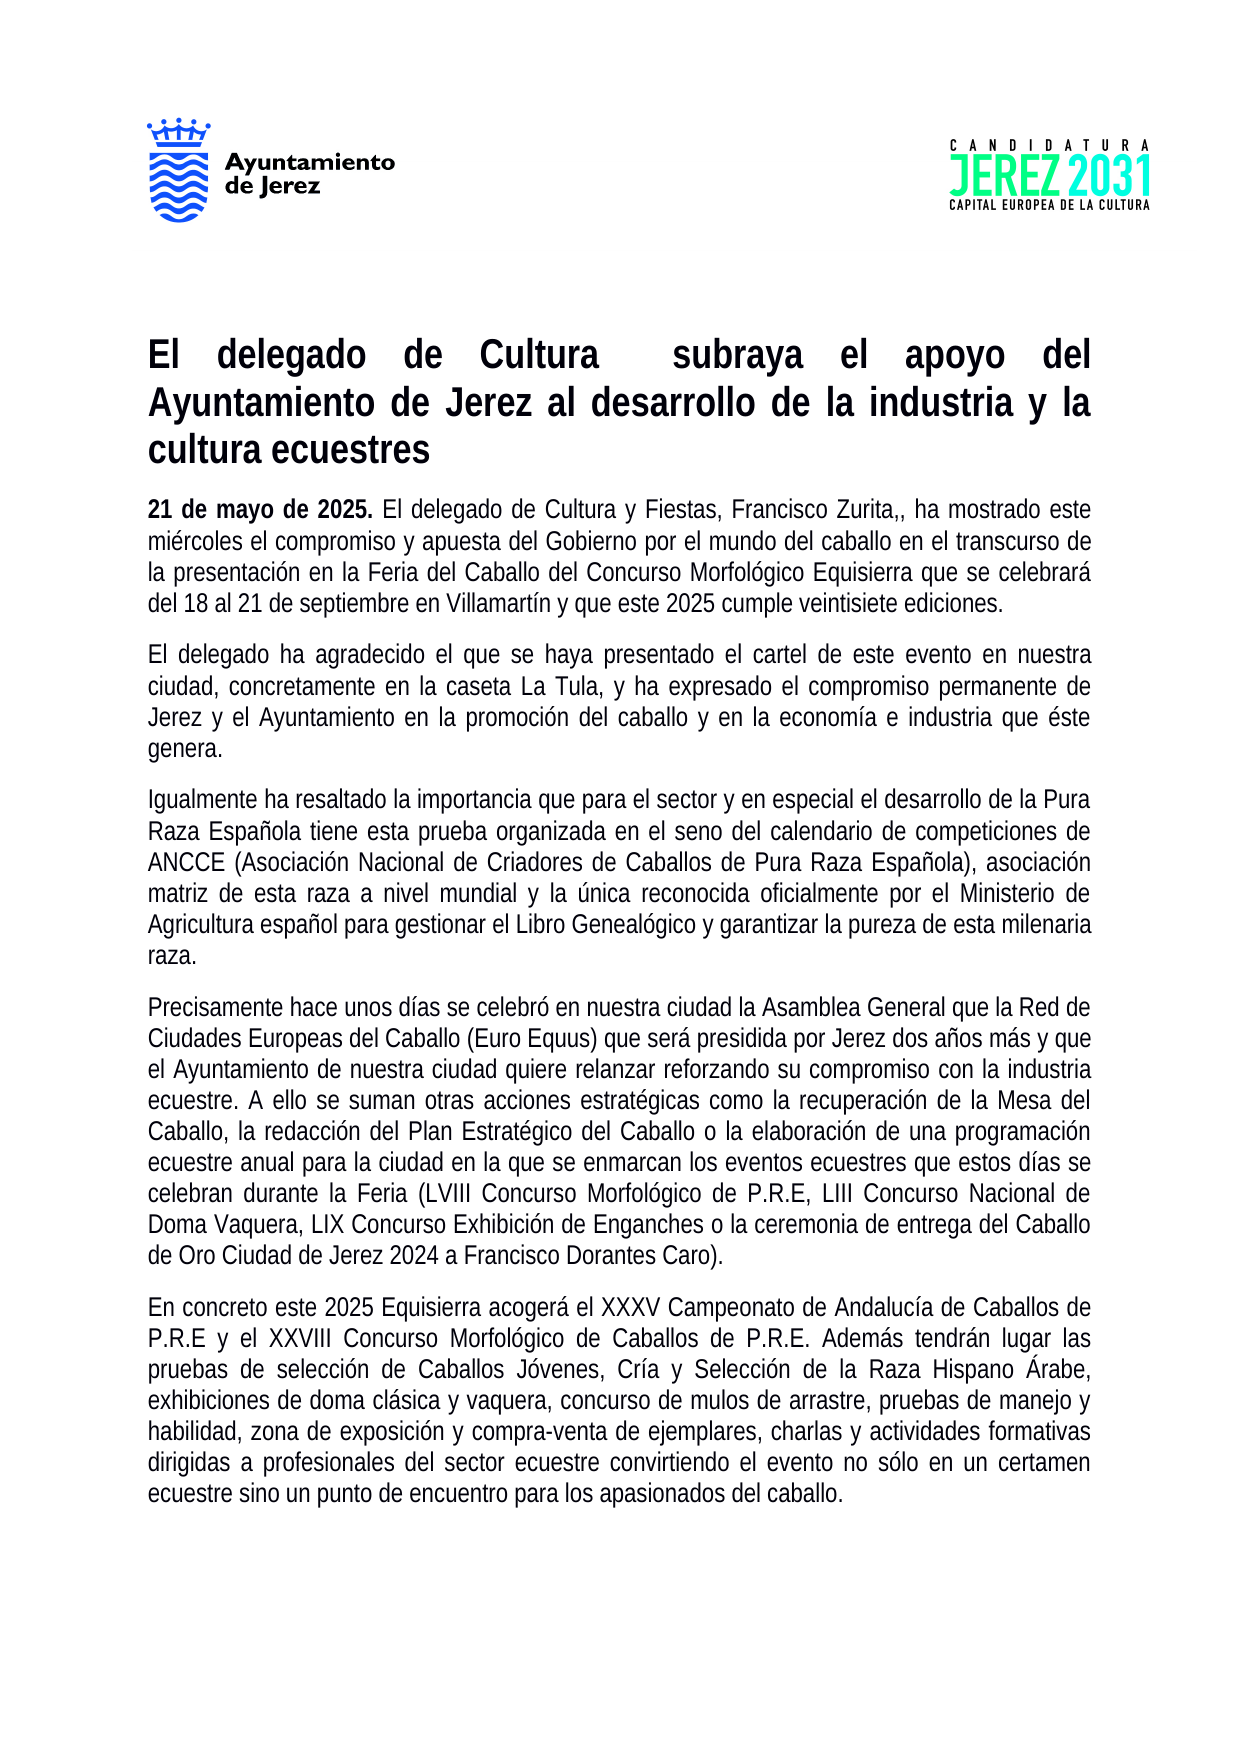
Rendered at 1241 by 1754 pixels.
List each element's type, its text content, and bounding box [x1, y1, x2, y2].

text En concreto este 2025 Equisierra acogerá el XXXV Campeonato de Andalucía de Caballos de P.R.E y el XXVIII Concurso Morfológico de Caballos de P.R.E. Además tendrán lugar las pruebas de selección de Caballos Jóvenes, Cría y Selección de la Raza Hispano Árabe, exhibiciones de doma clásica y vaquera, concurso de mulos de arrastre, pruebas de manejo y habilidad, zona de exposición y compra-venta de ejemplares, charlas y actividades formativas dirigidas a profesionales del sector ecuestre convirtiendo el evento no sólo en un certamen ecuestre sino un punto de encuentro para los apasionados del caballo. [148, 1291, 1092, 1508]
text Igualmente ha resaltado la importancia que para el sector y en especial el desarrollo de la Pura Raza Española tiene esta prueba organizada en el seno del calendario de competiciones de ANCCE (Asociación Nacional de Criadores de Caballos de Pura Raza Española), asociación matriz de esta raza a nivel mundial y la única reconocida oficialmente por el Ministerio de Agricultura español para gestionar el Libro Genealógico y garantizar la pureza de esta milenaria raza. [148, 784, 1092, 970]
text El delegado ha agradecido el que se haya presentado el cartel de este evento en nuestra ciudad, concretamente en la caseta La Tula, y ha expresado el compromiso permanente de Jerez y el Ayuntamiento en la promoción del caballo y en la economía e industria que éste genera. [148, 639, 1092, 763]
text Precisamente hace unos días se celebró en nuestra ciudad la Asamblea General que la Red de Ciudades Europeas del Caballo (Euro Equus) que será presidida por Jerez dos años más y que el Ayuntamiento de nuestra ciudad quiere relanzar reforzando su compromiso con la industria ecuestre. A ello se suman otras acciones estratégicas como la recuperación de la Mesa del Caballo, la redacción del Plan Estratégico del Caballo o la elaboración de una programación ecuestre anual para la ciudad en la que se enmarcan los eventos ecuestres que estos días se celebran durante la Feria (LVIII Concurso Morfológico de P.R.E, LIII Concurso Nacional de Doma Vaquera, LIX Concurso Exhibición de Enganches o la ceremonia de entrega del Caballo de Oro Ciudad de Jerez 2024 a Francisco Dorantes Caro). [148, 991, 1092, 1270]
text 21 de mayo de 2025. El delegado de Cultura y Fiestas, Francisco Zurita,, ha mostrado este miércoles el compromiso y apuesta del Gobierno por el mundo del caballo en el transcurso de la presentación en la Feria del Caballo del Concurso Morfológico Equisierra que se celebrará del 18 al 21 de septiembre en Villamartín y que este 2025 cumple veintisiete ediciones. [148, 494, 1092, 618]
text El delegado de Cultura subraya el apoyo del Ayuntamiento de Jerez al desarrollo de la industria y la cultura ecuestres [148, 329, 1092, 473]
picture [132, 73, 1197, 251]
